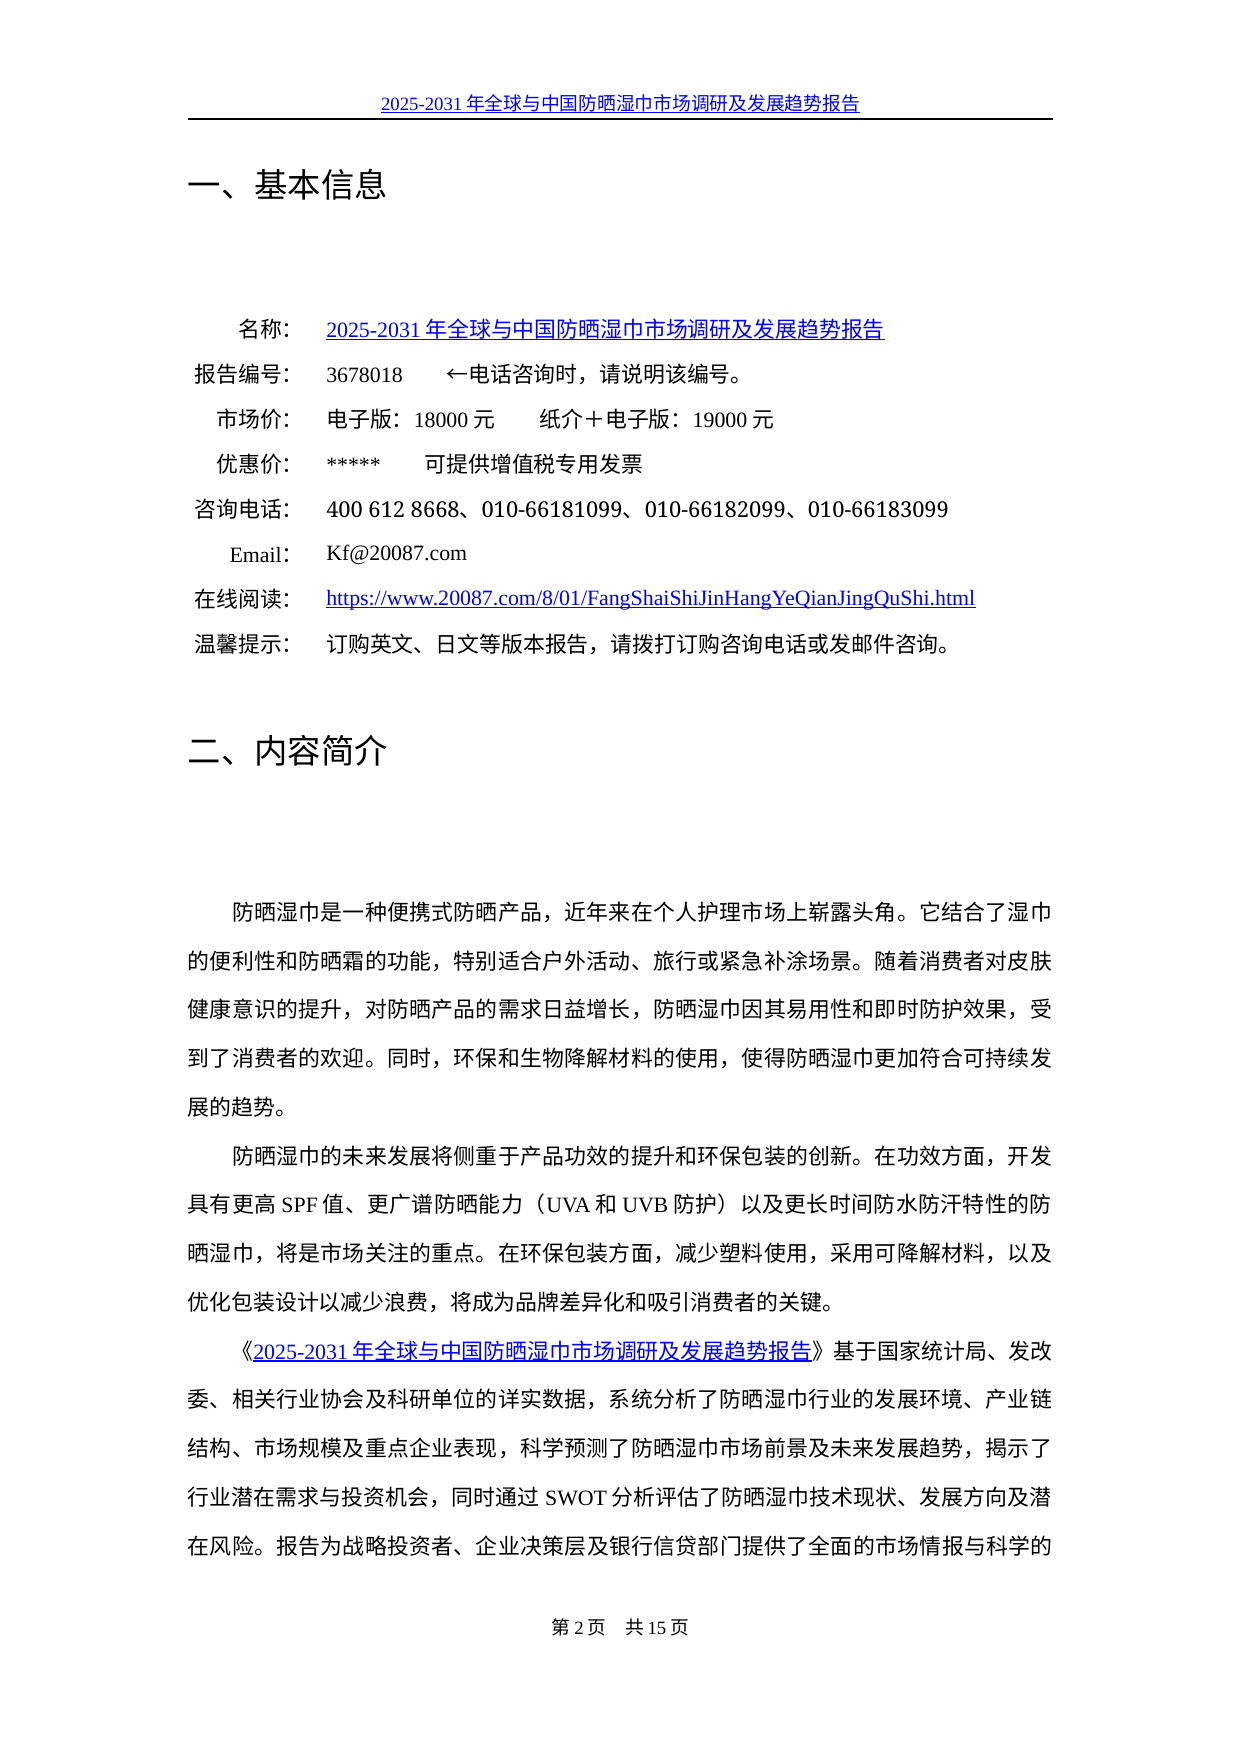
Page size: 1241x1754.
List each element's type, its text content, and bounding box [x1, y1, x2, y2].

table_cell ***** 可提供增值税专用发票 [315, 447, 1073, 492]
table_cell Email： [167, 537, 315, 582]
table_cell 400 612 8668、010-66181099、010-66182099、010-66183099 [315, 492, 1073, 537]
title 二、内容简介 [187, 717, 1053, 782]
table_cell 电子版：18000 元 纸介＋电子版：19000 元 [315, 402, 1073, 447]
table_cell 市场价： [167, 402, 315, 447]
table_cell 咨询电话： [167, 492, 315, 537]
table_header 2025-2031年全球与中国防晒湿巾市场调研及发展趋势报告 [315, 312, 1073, 357]
title 一、基本信息 [187, 150, 1053, 215]
table_cell 订购英文、日文等版本报告，请拨打订购咨询电话或发邮件咨询。 [315, 627, 1073, 672]
table_cell 温馨提示： [167, 627, 315, 672]
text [187, 894, 1053, 1561]
table_cell 优惠价： [167, 447, 315, 492]
table_cell [315, 582, 1073, 627]
table_cell 3678018 ←电话咨询时，请说明该编号。 [315, 357, 1073, 402]
table_header 名称： [167, 312, 315, 357]
table_cell Kf@20087.com [315, 537, 1073, 582]
table_cell 报告编号： [167, 357, 315, 402]
table_cell 在线阅读： [167, 582, 315, 627]
